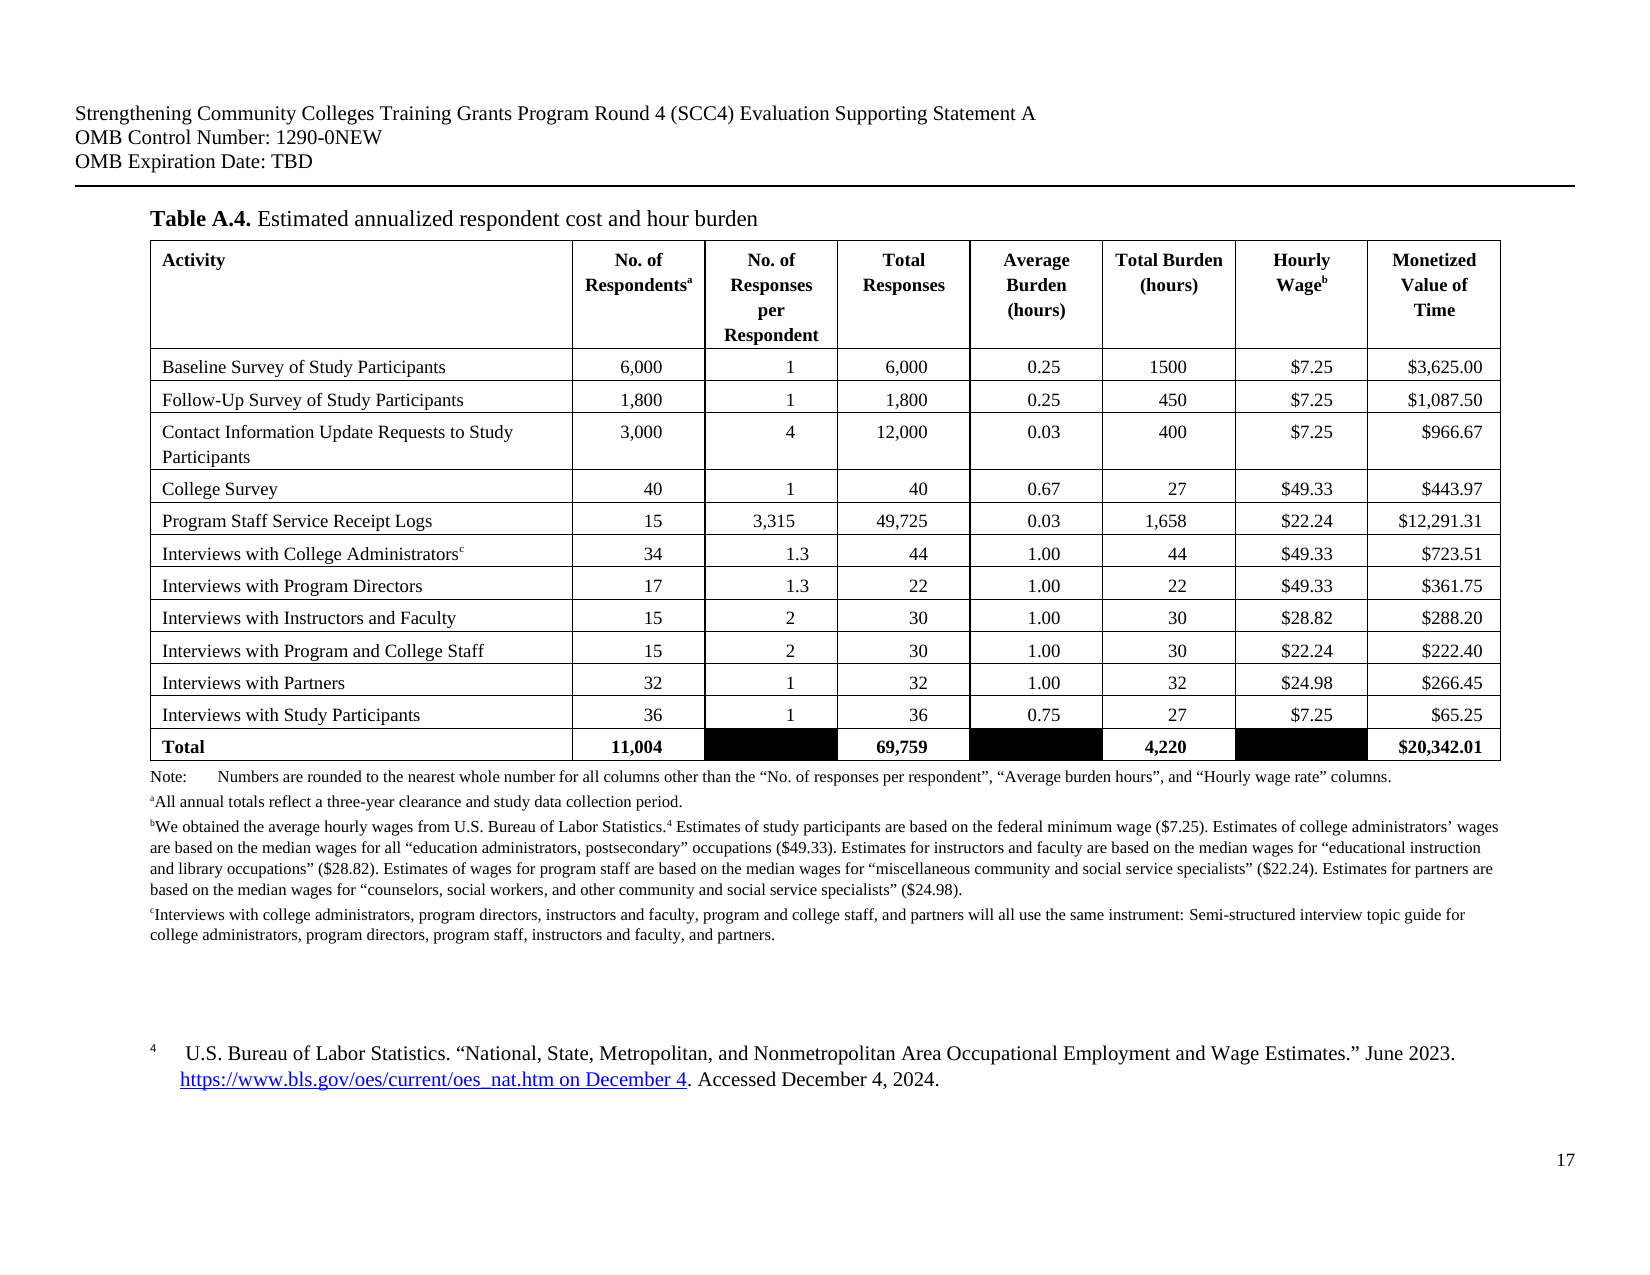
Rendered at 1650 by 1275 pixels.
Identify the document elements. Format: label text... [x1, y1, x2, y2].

table_cell $443.97 [1368, 470, 1500, 502]
table_cell 1,800 [838, 381, 969, 412]
table_cell $361.75 [1368, 567, 1500, 598]
table_cell 1.00 [971, 535, 1102, 566]
table_header Total Burden (hours) [1103, 241, 1235, 347]
table_cell 69,759 [838, 729, 969, 760]
table_cell Contact Information Update Requests to Study Participants [151, 413, 572, 469]
table_cell $12,291.31 [1368, 503, 1500, 534]
table_cell $3,625.00 [1368, 349, 1500, 380]
table_cell 36 [838, 696, 969, 728]
table_cell 40 [838, 470, 969, 502]
table_cell $723.51 [1368, 535, 1500, 566]
table_cell $7.25 [1236, 413, 1367, 469]
table_cell $7.25 [1236, 349, 1367, 380]
table_cell 1,658 [1103, 503, 1235, 534]
table_cell $7.25 [1236, 381, 1367, 412]
table_cell 30 [838, 600, 969, 631]
table_cell 1.3 [706, 535, 837, 566]
table_cell 0.75 [971, 696, 1102, 728]
table_cell 0.25 [971, 381, 1102, 412]
table_cell 1 [706, 664, 837, 695]
table_cell 32 [838, 664, 969, 695]
table_cell 0.67 [971, 470, 1102, 502]
table_cell [706, 729, 837, 760]
table_cell Total [151, 729, 572, 760]
table_cell $288.20 [1368, 600, 1500, 631]
table_cell $266.45 [1368, 664, 1500, 695]
table_cell 0.03 [971, 503, 1102, 534]
table_cell 1,800 [573, 381, 704, 412]
table_cell 2 [706, 632, 837, 663]
table_cell 0.03 [971, 413, 1102, 469]
table_cell 1 [706, 381, 837, 412]
table_cell 3,315 [706, 503, 837, 534]
table_header No. of Responses per Respondent [706, 241, 837, 347]
table_header Activity [151, 241, 572, 347]
table_header No. of Respondentsa [573, 241, 704, 347]
table_cell Interviews with Instructors and Faculty [151, 600, 572, 631]
table_cell 1500 [1103, 349, 1235, 380]
table_cell 4,220 [1103, 729, 1235, 760]
table_cell 15 [573, 632, 704, 663]
table_cell 22 [838, 567, 969, 598]
table_cell Interviews with Program and College Staff [151, 632, 572, 663]
table_cell 11,004 [573, 729, 704, 760]
table_cell 6,000 [838, 349, 969, 380]
table_cell $24.98 [1236, 664, 1367, 695]
table_cell 34 [573, 535, 704, 566]
table_cell 22 [1103, 567, 1235, 598]
table_cell 30 [838, 632, 969, 663]
table_cell 4 [706, 413, 837, 469]
table_cell College Survey [151, 470, 572, 502]
table_cell 1 [706, 349, 837, 380]
table_cell $7.25 [1236, 696, 1367, 728]
table_cell Program Staff Service Receipt Logs [151, 503, 572, 534]
table_cell 1.00 [971, 664, 1102, 695]
text bWe obtained the average hourly wages from U.S. Bureau of Labor Statistics. Estimates of study participants are based on the federal minimum wage ($7.25). Estimates of college administrators’ wages are based on the median wages for all “education administrators, postsecondary” occupations ($49.33). Estimates for instructors and faculty are based on the median wages for “educational instruction and library occupations” ($28.82). Estimates of wages for program staff are based on the median wages for “miscellaneous community and social service specialists” ($22.24). Estimates for partners are based on the median wages for “counselors, social workers, and other community and social service specialists” ($24.98). [150, 815, 1500, 898]
table_cell 32 [573, 664, 704, 695]
text Note: Numbers are rounded to the nearest whole number for all columns other than the “No. of responses per respondent”, “Average burden hours”, and “Hourly wage rate” columns. [150, 765, 1500, 786]
table_cell 1.3 [706, 567, 837, 598]
table_cell 450 [1103, 381, 1235, 412]
table_cell $65.25 [1368, 696, 1500, 728]
table_cell 44 [838, 535, 969, 566]
table_cell 1.00 [971, 632, 1102, 663]
table_cell $22.24 [1236, 632, 1367, 663]
table_cell 40 [573, 470, 704, 502]
table_cell 32 [1103, 664, 1235, 695]
table_cell 49,725 [838, 503, 969, 534]
text aAll annual totals reflect a three-year clearance and study data collection period. [150, 790, 1500, 811]
table_cell 2 [706, 600, 837, 631]
table_cell 400 [1103, 413, 1235, 469]
table_header Monetized Value of Time [1368, 241, 1500, 347]
table_cell 3,000 [573, 413, 704, 469]
table_cell 27 [1103, 696, 1235, 728]
table_cell 15 [573, 503, 704, 534]
table_header Average Burden (hours) [971, 241, 1102, 347]
text cInterviews with college administrators, program directors, instructors and faculty, program and college staff, and partners will all use the same instrument: Semi-structured interview topic guide for college administrators, program directors, program staff, instructors and faculty, and partners. [150, 903, 1500, 944]
table_cell 12,000 [838, 413, 969, 469]
title Table A.4. Estimated annualized respondent cost and hour burden [150, 206, 1500, 232]
table_cell Follow-Up Survey of Study Participants [151, 381, 572, 412]
table_cell Interviews with Program Directors [151, 567, 572, 598]
table_cell 17 [573, 567, 704, 598]
table_cell 1 [706, 470, 837, 502]
table_cell $22.24 [1236, 503, 1367, 534]
table_header Total Responses [838, 241, 969, 347]
table_cell 36 [573, 696, 704, 728]
table_cell Interviews with Study Participants [151, 696, 572, 728]
table_cell 30 [1103, 600, 1235, 631]
table_cell 44 [1103, 535, 1235, 566]
table_cell Interviews with College Administratorsc [151, 535, 572, 566]
table_cell 0.25 [971, 349, 1102, 380]
table_cell Interviews with Partners [151, 664, 572, 695]
table_cell $49.33 [1236, 567, 1367, 598]
table_cell $222.40 [1368, 632, 1500, 663]
table_cell 1.00 [971, 567, 1102, 598]
table_cell $966.67 [1368, 413, 1500, 469]
table_cell 1 [706, 696, 837, 728]
table_cell [971, 729, 1102, 760]
table_cell $1,087.50 [1368, 381, 1500, 412]
table_cell Baseline Survey of Study Participants [151, 349, 572, 380]
table_cell 1.00 [971, 600, 1102, 631]
table_cell 15 [573, 600, 704, 631]
table_cell $20,342.01 [1368, 729, 1500, 760]
table_cell 27 [1103, 470, 1235, 502]
table_cell $49.33 [1236, 535, 1367, 566]
table_header Hourly Wageb [1236, 241, 1367, 347]
table_cell 30 [1103, 632, 1235, 663]
table_cell $49.33 [1236, 470, 1367, 502]
table_cell [1236, 729, 1367, 760]
table_cell 6,000 [573, 349, 704, 380]
table_cell $28.82 [1236, 600, 1367, 631]
